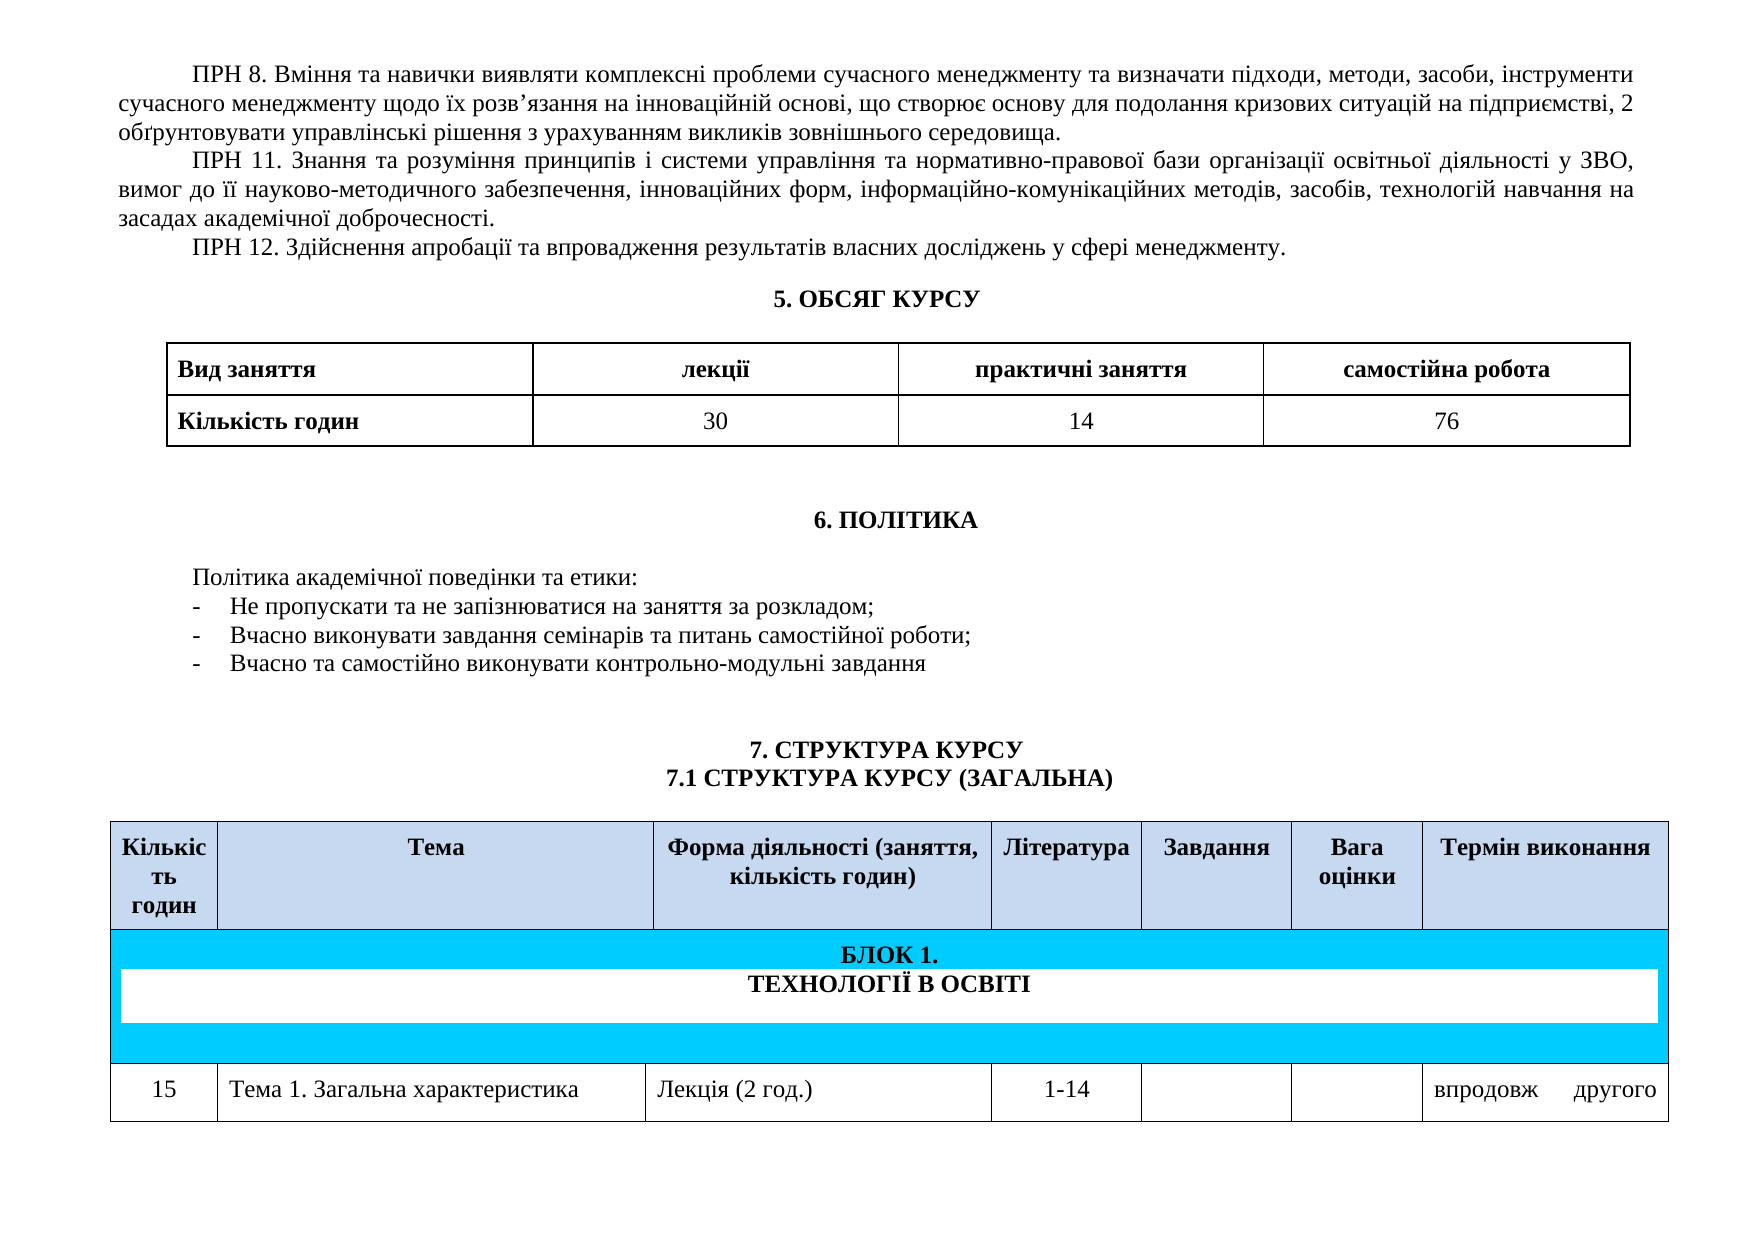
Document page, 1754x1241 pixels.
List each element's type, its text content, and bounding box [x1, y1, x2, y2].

table_cell Кількість годин [168, 396, 532, 445]
table_cell 14 [899, 396, 1263, 445]
table_header самостійна робота [1264, 344, 1629, 393]
table_cell БЛОК 1. ТЕХНОЛОГІЇ В ОСВІТІ [111, 930, 1668, 1063]
text ПРН 8. Вміння та навички виявляти комплексні проблеми сучасного менеджменту та визначати підходи, методи, засоби, інструменти сучасного менеджменту щодо їх розв’язання на інноваційній основі, що створює основу для подолання кризових ситуацій на підприємстві, 2 обґрунтовувати управлінські рішення з урахуванням викликів зовнішнього середовища. [118, 59, 1636, 145]
text 7. СТРУКТУРА КУРСУ [137, 735, 1636, 763]
table_header Завдання [1142, 822, 1291, 929]
text ПРН 12. Здійснення апробації та впровадження результатів власних досліджень у сфері менеджменту. [118, 232, 1636, 260]
table_header Вид заняття [168, 344, 532, 393]
table_cell 76 [1264, 396, 1629, 445]
table_header Кількість годин [111, 822, 217, 929]
text 7.1 СТРУКТУРА КУРСУ (ЗАГАЛЬНА) [137, 763, 1636, 792]
list Не пропускати та не запізнюватися на заняття за розкладом; [192, 591, 1636, 620]
table_header Вага оцінки [1292, 822, 1422, 929]
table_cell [1423, 1064, 1668, 1121]
table_cell 30 [534, 396, 898, 445]
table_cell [218, 1064, 645, 1121]
table_header лекції [534, 344, 898, 393]
text Політика академічної поведінки та етики: [192, 562, 1636, 591]
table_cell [646, 1064, 991, 1121]
table_cell 1-14 [992, 1064, 1141, 1121]
text ПРН 11. Знання та розуміння принципів і системи управління та нормативно-правової бази організації освітньої діяльності у ЗВО, вимог до її науково-методичного забезпечення, інноваційних форм, інформаційно-комунікаційних методів, засобів, технологій навчання на засадах академічної доброчесності. [118, 145, 1636, 232]
text 6. ПОЛІТИКА [156, 505, 1636, 533]
list Вчасно та самостійно виконувати контрольно-модульні завдання [192, 648, 1636, 677]
table_header Форма діяльності (заняття, кількість годин) [654, 822, 991, 929]
list Вчасно виконувати завдання семінарів та питань самостійної роботи; [192, 620, 1636, 648]
table_header Тема [218, 822, 653, 929]
table_header Термін виконання [1423, 822, 1668, 929]
table_header Література [992, 822, 1141, 929]
table_header практичні заняття [899, 344, 1263, 393]
table_cell 15 [111, 1064, 217, 1121]
text 5. ОБСЯГ КУРСУ [118, 284, 1636, 313]
table_cell [1142, 1064, 1291, 1121]
table_cell [1292, 1064, 1422, 1121]
